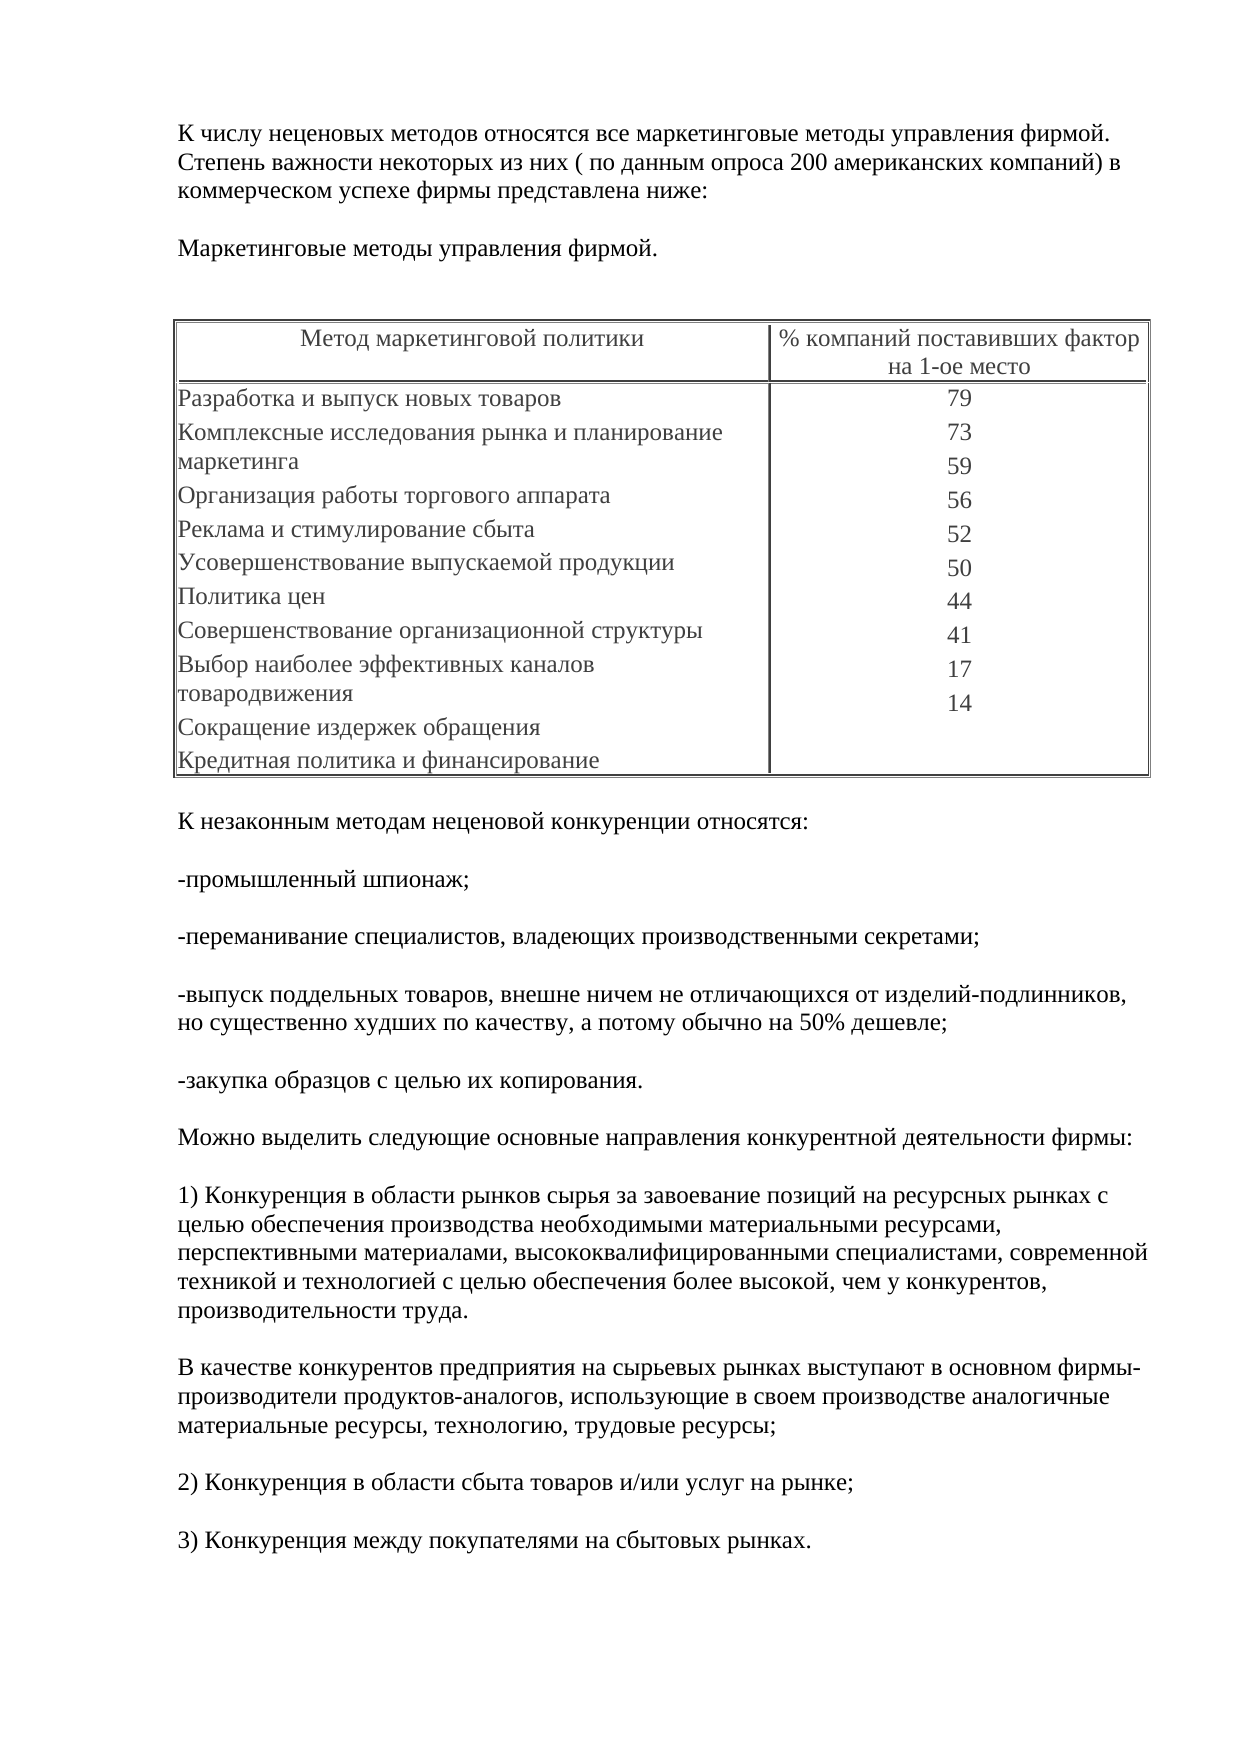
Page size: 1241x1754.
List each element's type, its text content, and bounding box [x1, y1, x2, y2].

table_cell Разработка и выпуск новых товаров Комплексные исследования рынка и планирование маркетинга Организация работы торгового аппарата Реклама и стимулирование сбыта Усовершенствование выпускаемой продукции Политика цен Совершенствование организационной структуры Выбор наиболее эффективных каналов товародвижения Сокращение издержек обращения Кредитная политика и финансирование [177, 380, 769, 774]
text -промышленный шпионаж; [177, 864, 1152, 892]
text -выпуск поддельных товаров, внешне ничем не отличающихся от изделий-подлинников, но существенно худших по качеству, а потому обычно на 50% дешевле; [177, 979, 1152, 1036]
text 1) Конкуренция в области рынков сырья за завоевание позиций на ресурсных рынках с целью обеспечения производства необходимыми материальными ресурсами, перспективными материалами, высококвалифицированными специалистами, современной техникой и технологией с целью обеспечения более высокой, чем у конкурентов, производительности труда. [177, 1180, 1152, 1324]
table_header % компаний поставивших фактор на 1-ое место [769, 323, 1148, 380]
table_header Метод маркетинговой политики [177, 323, 769, 380]
text 3) Конкуренция между покупателями на сбытовых рынках. [177, 1525, 1152, 1554]
text К незаконным методам неценовой конкуренции относятся: [177, 806, 1152, 835]
text В качестве конкурентов предприятия на сырьевых рынках выступают в основном фирмы-производители продуктов-аналогов, использующие в своем производстве аналогичные материальные ресурсы, технологию, трудовые ресурсы; [177, 1352, 1152, 1439]
text 2) Конкуренция в области сбыта товаров и/или услуг на рынке; [177, 1467, 1152, 1496]
text Маркетинговые методы управления фирмой. [177, 233, 1152, 262]
table_cell 79 73 59 56 52 50 44 41 17 14 [769, 380, 1148, 774]
text -переманивание специалистов, владеющих производственными секретами; [177, 921, 1152, 950]
text Можно выделить следующие основные направления конкурентной деятельности фирмы: [177, 1122, 1152, 1151]
text К числу неценовых методов относятся все маркетинговые методы управления фирмой. Степень важности некоторых из них ( по данным опроса 200 американских компаний) в коммерческом успехе фирмы представлена ниже: [177, 118, 1152, 204]
text -закупка образцов с целью их копирования. [177, 1065, 1152, 1094]
